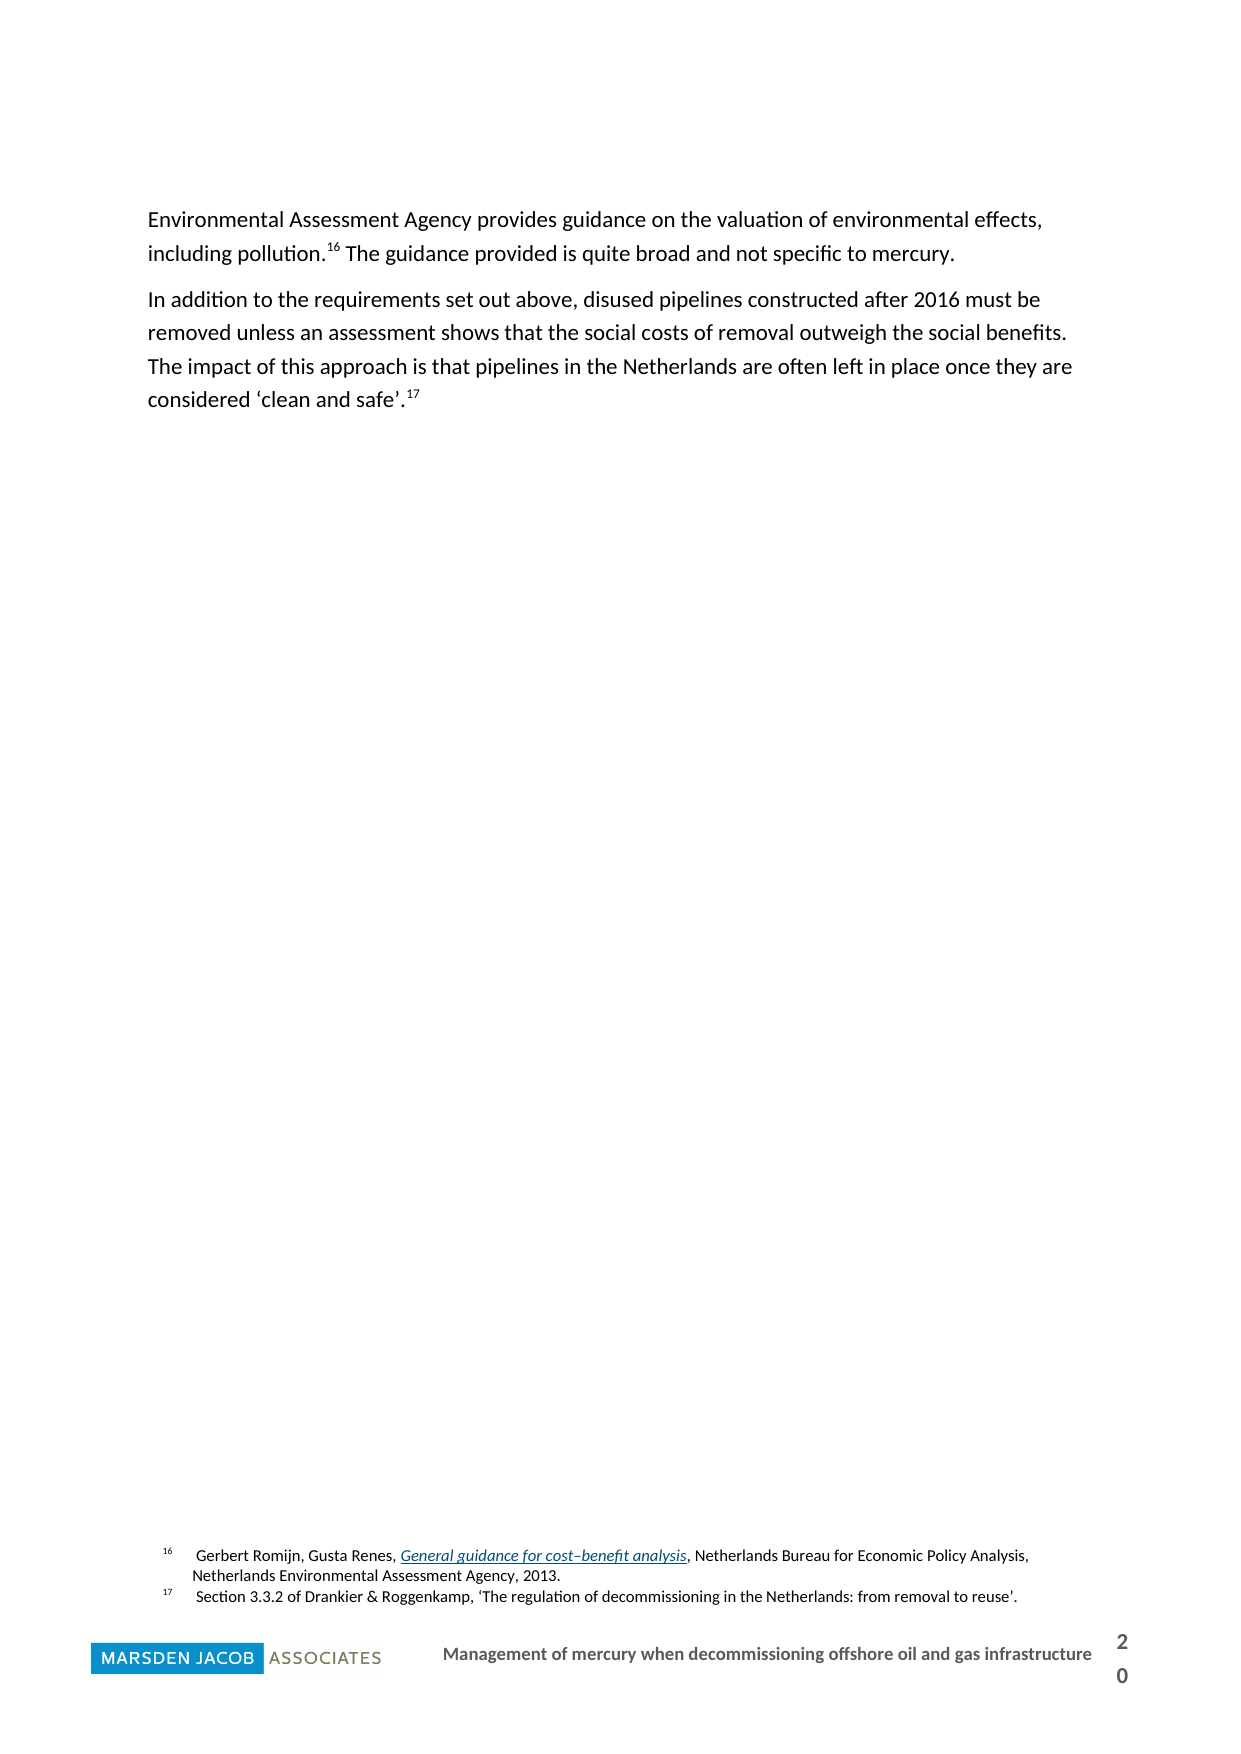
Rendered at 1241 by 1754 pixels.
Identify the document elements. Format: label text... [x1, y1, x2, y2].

picture [647, 1553, 654, 1561]
picture [632, 1553, 637, 1561]
picture [89, 1641, 383, 1675]
picture [103, 1653, 110, 1663]
text In addition to the requirements set out above, disused pipelines constructed after 2016 must be removed unless an assessment shows that the social costs of removal outweigh the social benefits. The impact of this approach is that pipelines in the Netherlands are often left in place once they are considered ‘clean and safe’. [148, 285, 1092, 413]
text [148, 205, 1092, 267]
